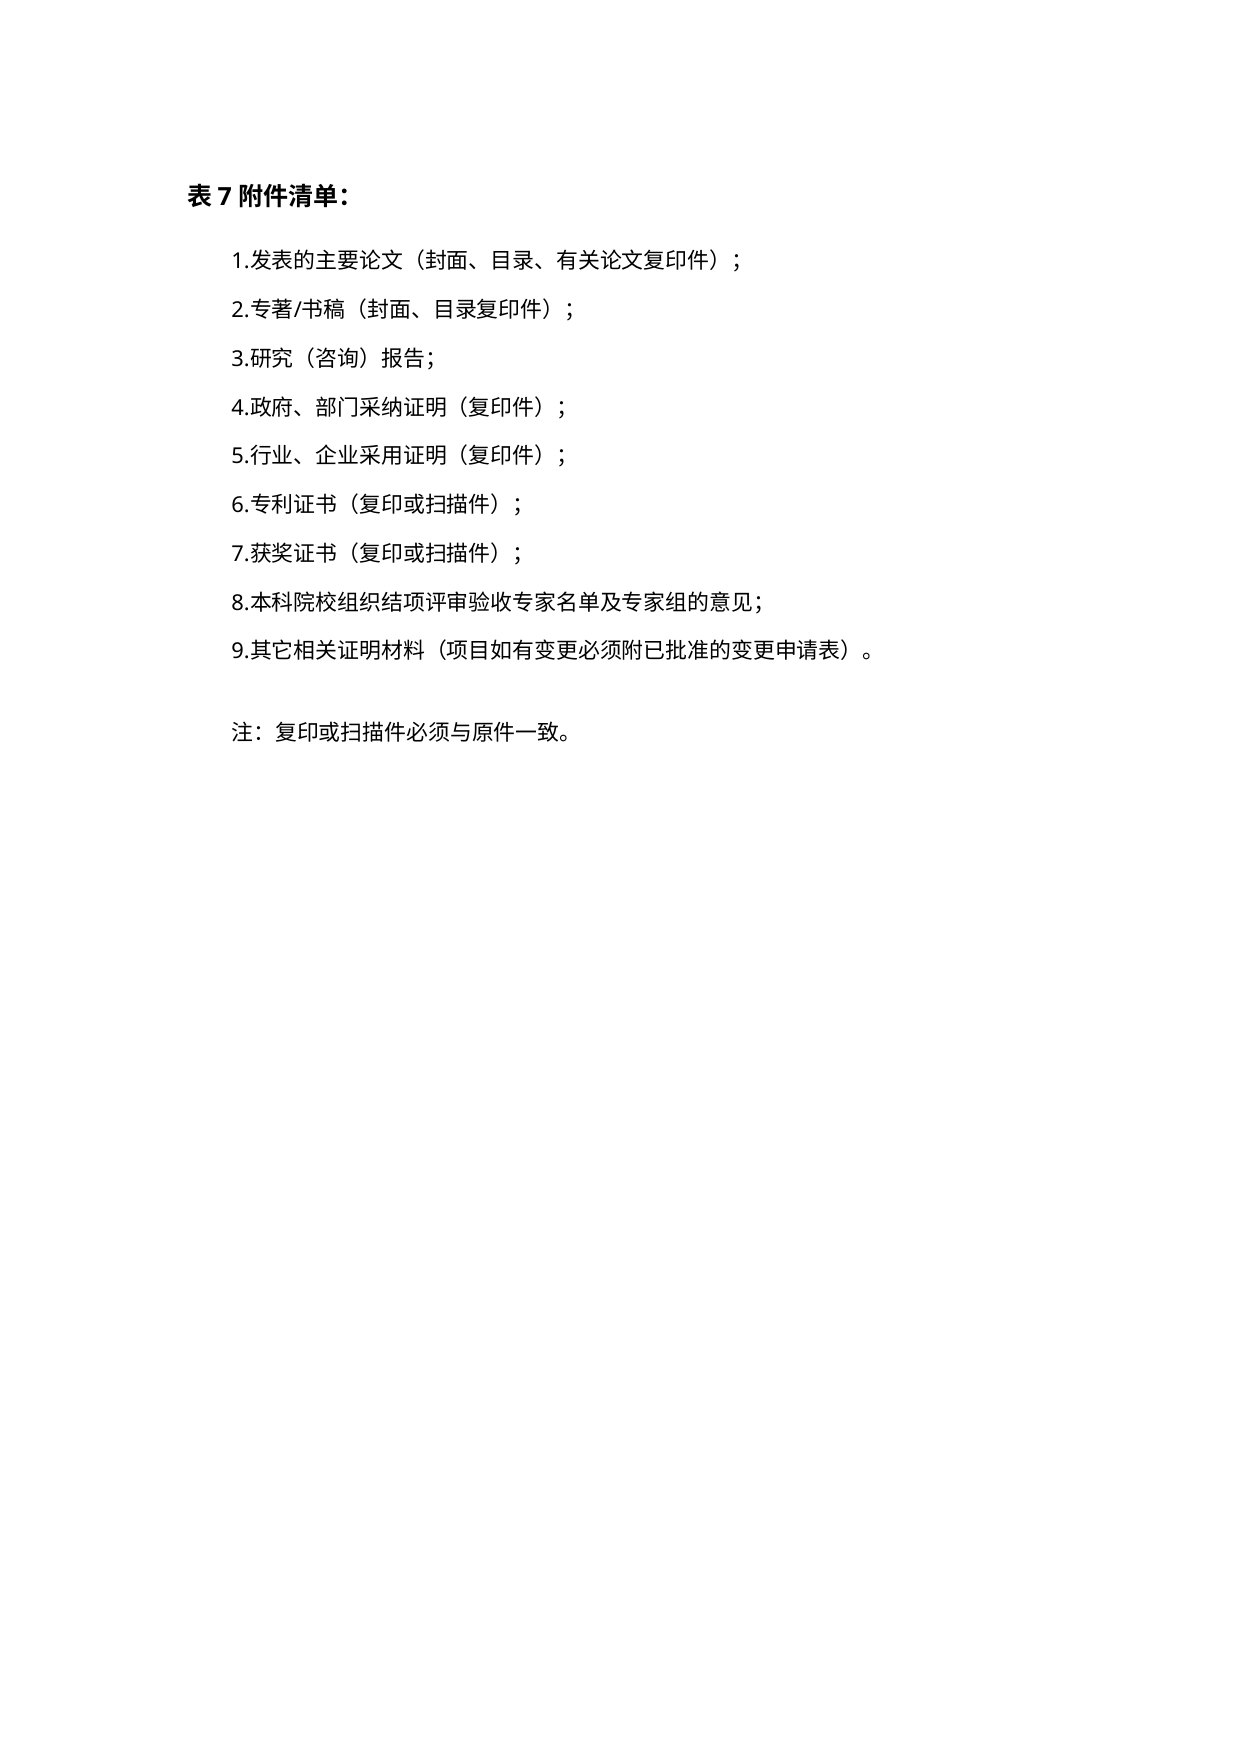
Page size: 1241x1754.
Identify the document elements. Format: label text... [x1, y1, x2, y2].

text 6.专利证书（复印或扫描件）； [187, 487, 1053, 519]
text 2.专著/书稿（封面、目录复印件）； [187, 292, 1053, 324]
text 3.研究（咨询）报告； [187, 341, 1053, 373]
text 7.获奖证书（复印或扫描件）； [187, 536, 1053, 568]
text 5.行业、企业采用证明（复印件）； [187, 438, 1053, 471]
text 1.发表的主要论文（封面、目录、有关论文复印件）； [187, 243, 1053, 276]
text 9.其它相关证明材料（项目如有变更必须附已批准的变更申请表）。 [187, 633, 1053, 666]
text 4.政府、部门采纳证明（复印件）； [187, 389, 1053, 422]
text 表7 附件清单： [187, 162, 1053, 227]
text 注：复印或扫描件必须与原件一致。 [187, 714, 1053, 747]
text 8.本科院校组织结项评审验收专家名单及专家组的意见； [187, 584, 1053, 617]
